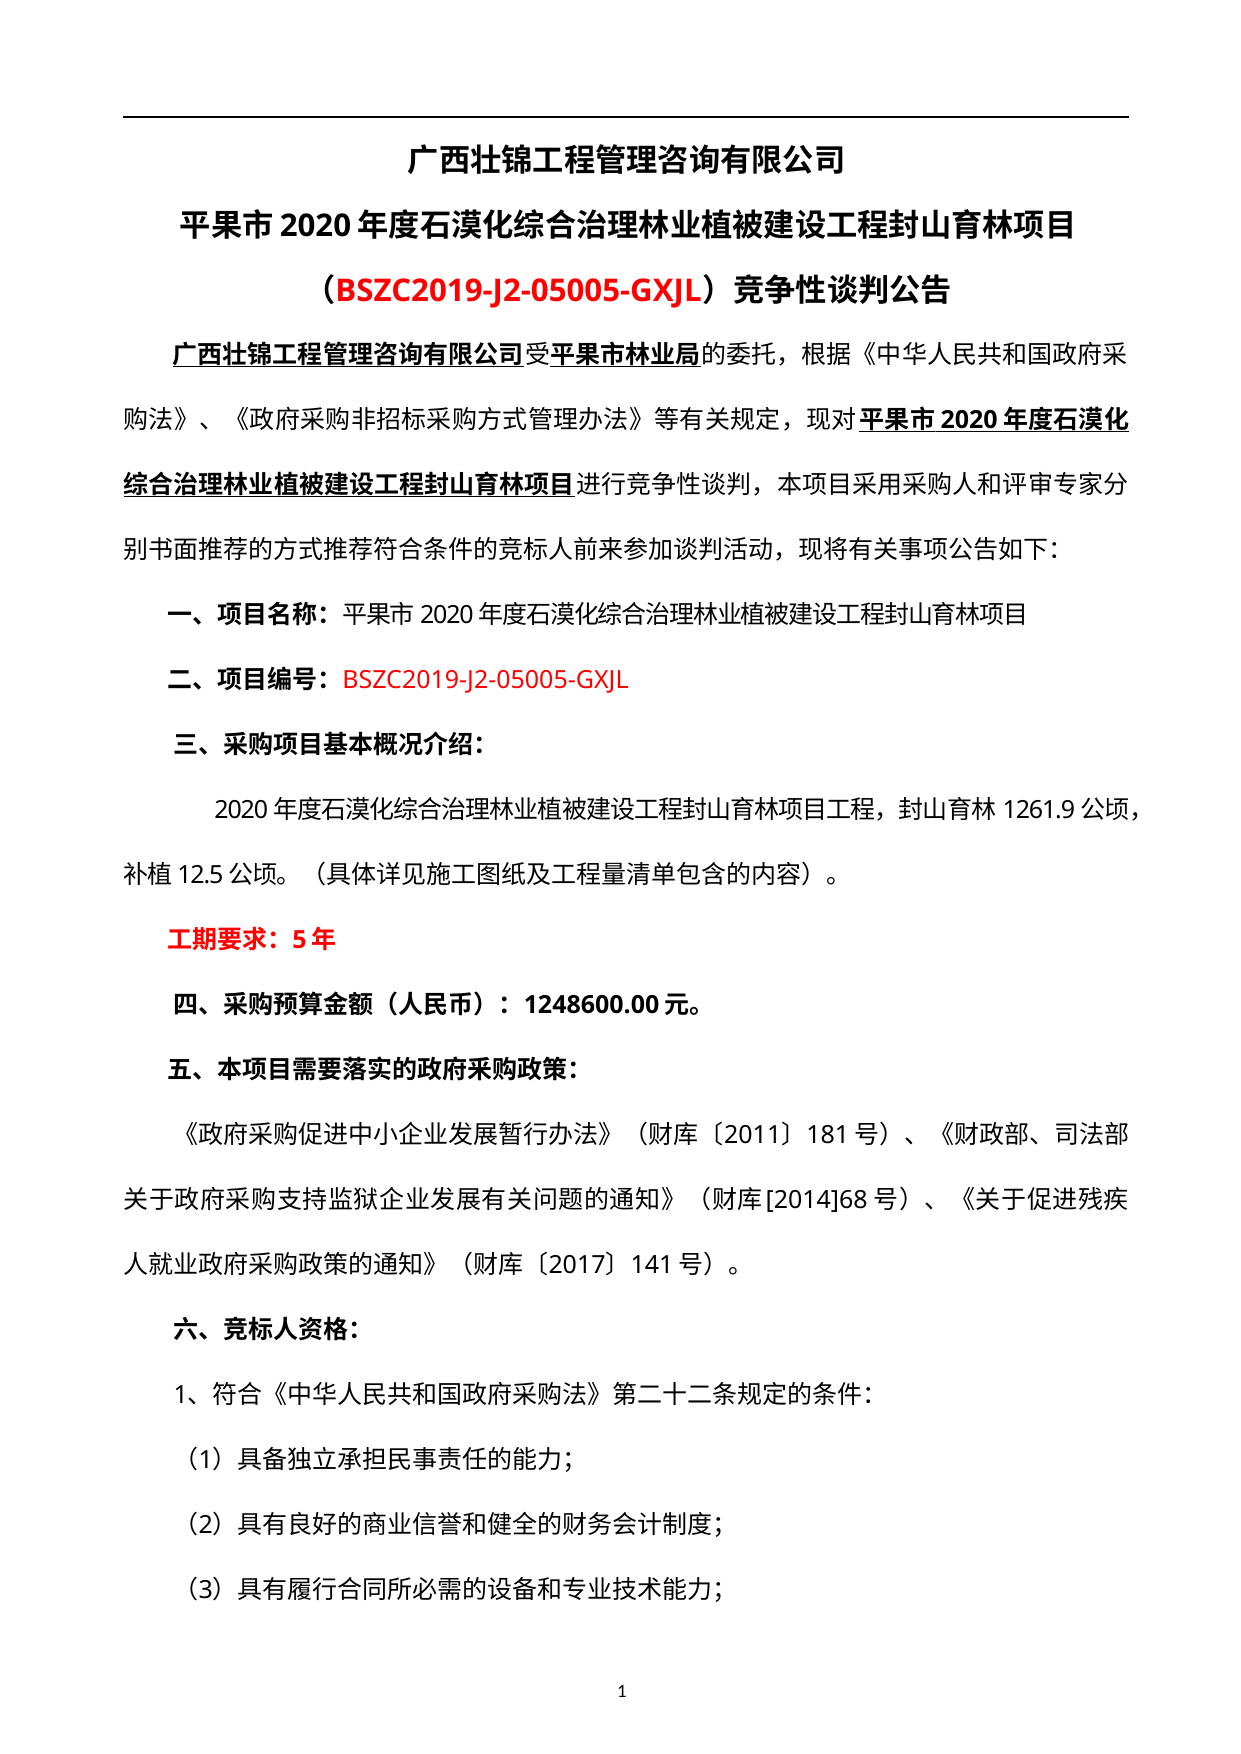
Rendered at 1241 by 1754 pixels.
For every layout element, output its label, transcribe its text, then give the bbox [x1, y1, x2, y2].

text 六、竞标人资格： [123, 1295, 1129, 1360]
text 二、项目编号：BSZC2019-J2-05005-GXJL [167, 645, 1129, 710]
text （3）具有履行合同所必需的设备和专业技术能力； [123, 1555, 1129, 1620]
list 采购预算金额（人民币）：1248600.00元。 [123, 970, 1129, 1035]
text 一、项目名称：平果市2020年度石漠化综合治理林业植被建设工程封山育林项目 [167, 580, 1129, 645]
text （1）具备独立承担民事责任的能力； [123, 1425, 1129, 1490]
text 五、本项目需要落实的政府釆购政策： [167, 1035, 1129, 1100]
text 《政府采购促进中小企业发展暂行办法》（财库〔2011〕181号）、《财政部、司法部关于政府采购支持监狱企业发展有关问题的通知》（财库[2014]68号）、《关于促进残疾人就业政府采购政策的通知》（财库〔2017〕141号）。 [123, 1100, 1129, 1295]
text 2020年度石漠化综合治理林业植被建设工程封山育林项目工程，封山育林1261.9公顷，补植12.5公顷。（具体详见施工图纸及工程量清单包含的内容）。 [123, 775, 1129, 905]
text 三、采购项目基本概况介绍： [123, 710, 1129, 775]
text 1、符合《中华人民共和国政府采购法》第二十二条规定的条件： [123, 1360, 1129, 1425]
text 广西壮锦工程管理咨询有限公司受平果市林业局的委托，根据《中华人民共和国政府采购法》、《政府采购非招标采购方式管理办法》等有关规定，现对平果市2020年度石漠化综合治理林业植被建设工程封山育林项目进行竞争性谈判，本项目采用采购人和评审专家分别书面推荐的方式推荐符合条件的竞标人前来参加谈判活动，现将有关事项公告如下： [123, 320, 1129, 580]
text 广西壮锦工程管理咨询有限公司 [123, 125, 1129, 190]
text 工期要求：5年 [167, 905, 1129, 970]
text （2）具有良好的商业信誉和健全的财务会计制度； [123, 1490, 1129, 1555]
text 平果市2020年度石漠化综合治理林业植被建设工程封山育林项目（BSZC2019-J2-05005-GXJL）竞争性谈判公告 [123, 190, 1132, 320]
